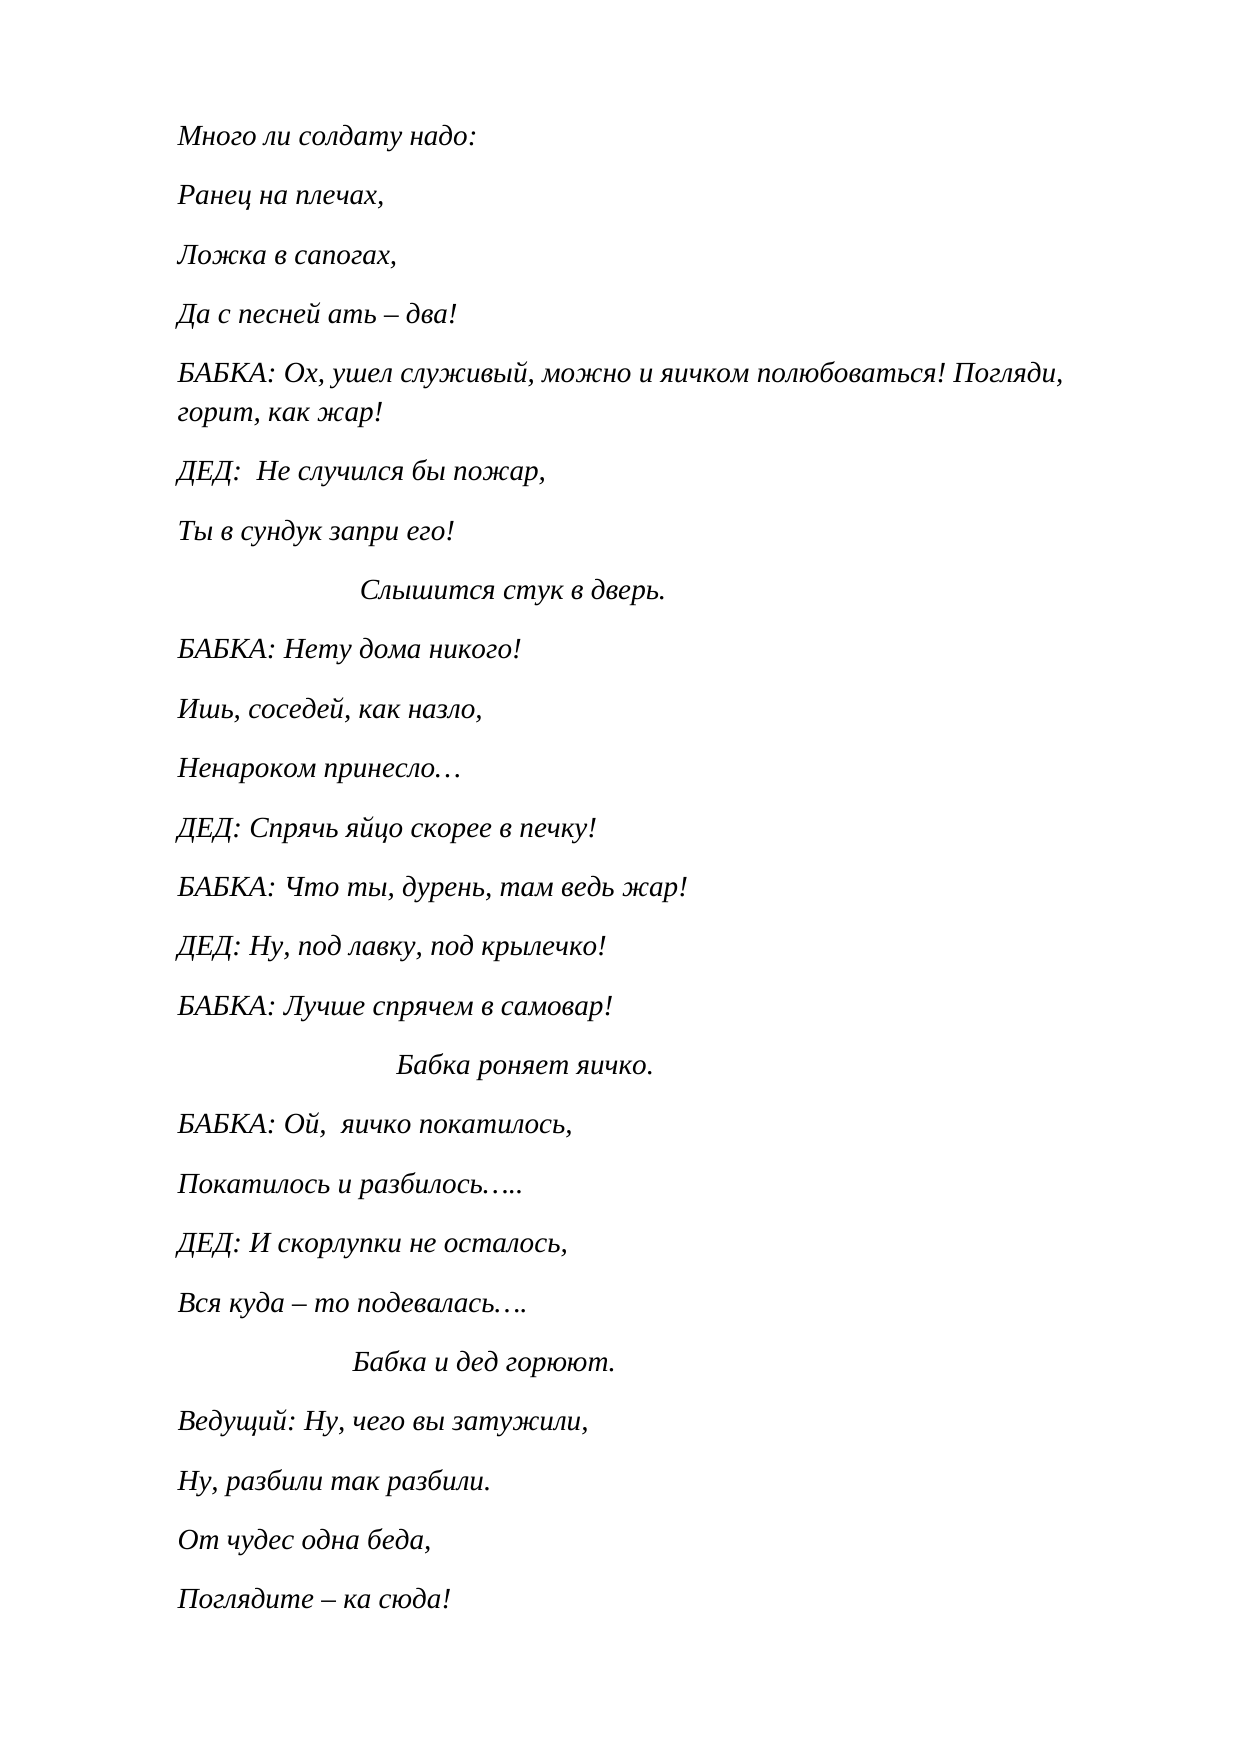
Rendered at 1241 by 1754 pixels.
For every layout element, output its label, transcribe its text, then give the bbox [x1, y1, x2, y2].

text Бабка роняет яичко. [177, 1047, 1152, 1081]
text ДЕД: Спрячь яйцо скорее в печку! [177, 810, 1152, 843]
text Много ли солдату надо: [177, 118, 1152, 152]
text Ведущий: Ну, чего вы затужили, [177, 1403, 1152, 1437]
text БАБКА: Лучше спрячем в самовар! [177, 988, 1152, 1021]
text Покатилось и разбилось….. [177, 1166, 1152, 1199]
text Да с песней ать – два! [177, 296, 1152, 330]
text Ишь, соседей, как назло, [177, 691, 1152, 724]
text ДЕД: Не случился бы пожар, [177, 453, 1152, 487]
text ДЕД: И скорлупки не осталось, [177, 1225, 1152, 1259]
text Поглядите – ка сюда! [177, 1582, 1152, 1615]
text Ну, разбили так разбили. [177, 1463, 1152, 1496]
text БАБКА: Ой, яичко покатилось, [177, 1107, 1152, 1140]
text БАБКА: Что ты, дурень, там ведь жар! [177, 869, 1152, 903]
text Слышится стук в дверь. [177, 572, 1152, 606]
text Ты в сундук запри его! [177, 513, 1152, 546]
text Вся куда – то подевалась…. [177, 1285, 1152, 1318]
text Ненароком принесло… [177, 750, 1152, 784]
text От чудес одна беда, [177, 1522, 1152, 1556]
text Бабка и дед горюют. [177, 1344, 1152, 1378]
text БАБКА: Нету дома никого! [177, 632, 1152, 665]
text ДЕД: Ну, под лавку, под крылечко! [177, 928, 1152, 962]
text БАБКА: Ох, ушел служивый, можно и яичком полюбоваться! Погляди, горит, как жар! [177, 356, 1152, 428]
text Ложка в сапогах, [177, 237, 1152, 270]
text Ранец на плечах, [177, 177, 1152, 211]
